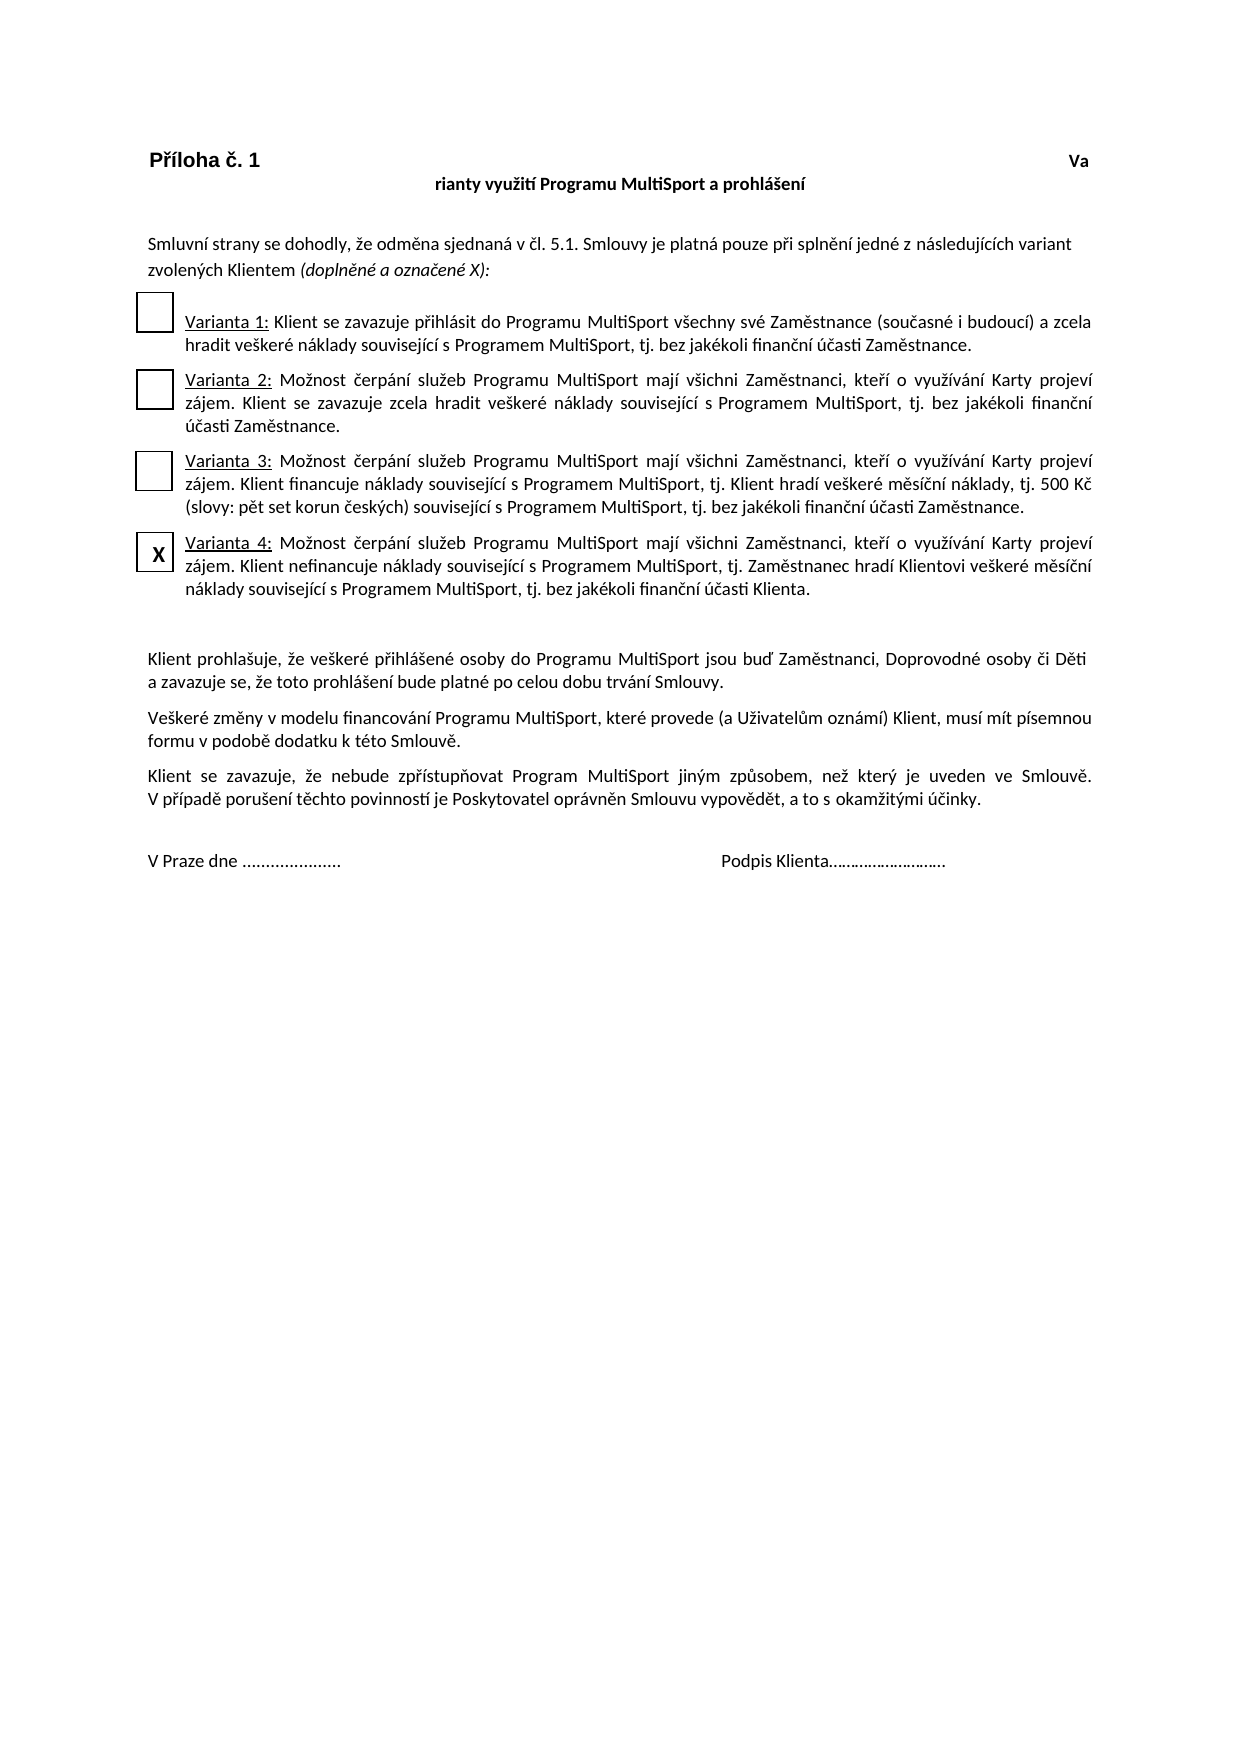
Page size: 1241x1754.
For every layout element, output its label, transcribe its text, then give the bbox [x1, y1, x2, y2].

text Klient prohlašuje, že veškeré přihlášené osoby do Programu MultiSport jsou buď Zaměstnanci, Doprovodné osoby či Děti a zavazuje se, že toto prohlášení bude platné po celou dobu trvání Smlouvy. [148, 647, 1093, 693]
list Varianty využití Programu MultiSport a prohlášení [148, 148, 1093, 195]
text Klient se zavazuje, že nebude zpřístupňovat Program MultiSport jiným způsobem, než který je uveden ve Smlouvě. V případě porušení těchto povinností je Poskytovatel oprávněn Smlouvu vypovědět, a to s okamžitými účinky. [148, 764, 1093, 810]
subtitle Smluvní strany se dohodly, že odměna sjednaná v čl. 5.1. Smlouvy je platná pouze při splnění jedné z následujících variant zvolených Klientem (doplněné a označené X): [148, 232, 1093, 282]
text Varianta 2: Možnost čerpání služeb Programu MultiSport mají všichni Zaměstnanci, kteří o využívání Karty projeví zájem. Klient se zavazuje zcela hradit veškeré náklady související s Programem MultiSport, tj. bez jakékoli finanční účasti Zaměstnance. [185, 368, 1093, 437]
text Varianta 4: Možnost čerpání služeb Programu MultiSport mají všichni Zaměstnanci, kteří o využívání Karty projeví zájem. Klient nefinancuje náklady související s Programem MultiSport, tj. Zaměstnanec hradí Klientovi veškeré měsíční náklady související s Programem MultiSport, tj. bez jakékoli finanční účasti Klienta. [185, 531, 1093, 599]
subtitle V Praze dne ..................... Podpis Klienta……………………… [148, 849, 1093, 872]
text Veškeré změny v modelu financování Programu MultiSport, které provede (a Uživatelům oznámí) Klient, musí mít písemnou formu v podobě dodatku k této Smlouvě. [148, 706, 1093, 752]
text Varianta 3: Možnost čerpání služeb Programu MultiSport mají všichni Zaměstnanci, kteří o využívání Karty projeví zájem. Klient financuje náklady související s Programem MultiSport, tj. Klient hradí veškeré měsíční náklady, tj. 500 Kč (slovy: pět set korun českých) související s Programem MultiSport, tj. bez jakékoli finanční účasti Zaměstnance. [185, 449, 1093, 518]
text Varianta 1: Klient se zavazuje přihlásit do Programu MultiSport všechny své Zaměstnance (současné i budoucí) a zcela hradit veškeré náklady související s Programem MultiSport, tj. bez jakékoli finanční účasti Zaměstnance. [185, 310, 1093, 356]
